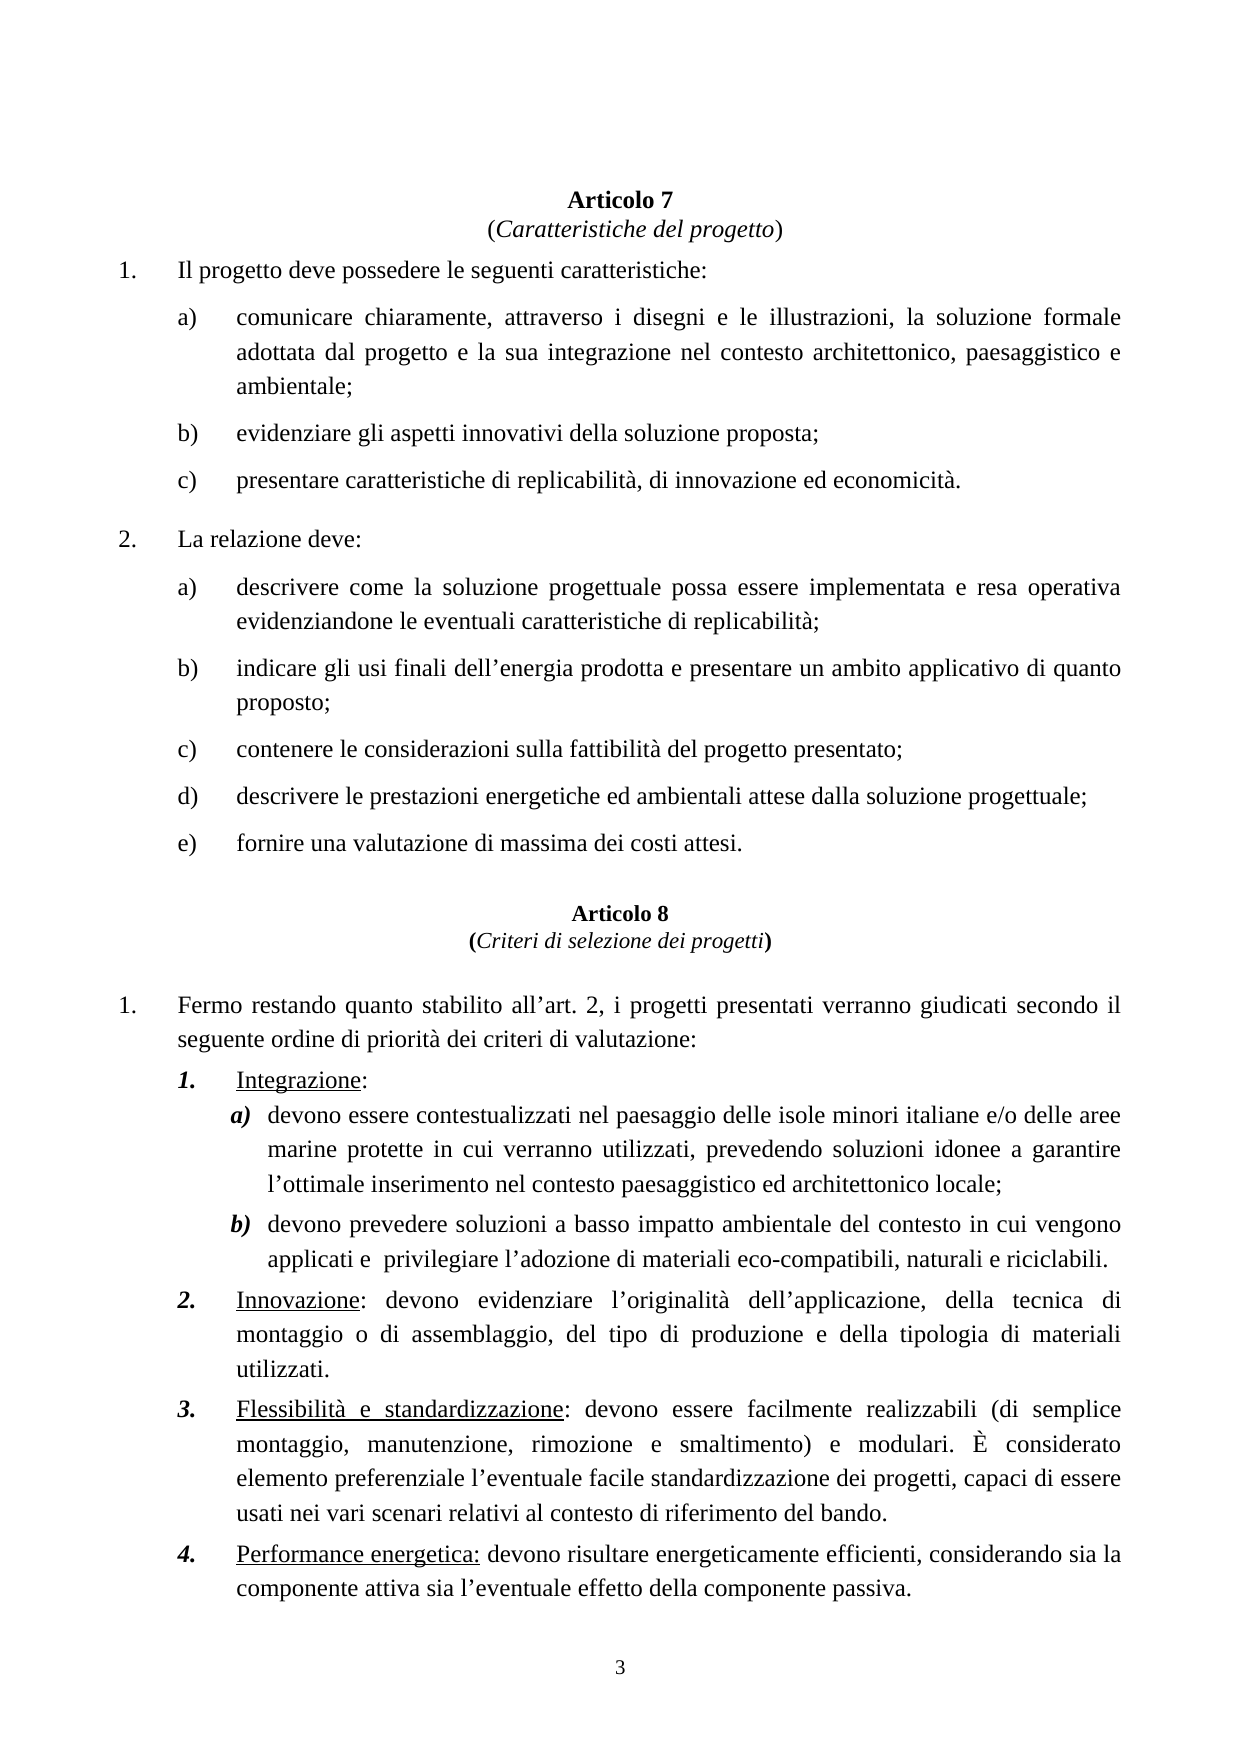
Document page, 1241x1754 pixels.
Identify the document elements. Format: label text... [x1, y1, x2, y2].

list devono essere contestualizzati nel paesaggio delle isole minori italiane e/o delle aree marine protette in cui verranno utilizzati, prevedendo soluzioni idonee a garantire l’ottimale inserimento nel contesto paesaggistico ed architettonico locale; [230, 1100, 1122, 1198]
list Performance energetica: devono risultare energeticamente efficienti, considerando sia la componente attiva sia l’eventuale effetto della componente passiva. [177, 1539, 1122, 1602]
list fornire una valutazione di massima dei costi attesi. [177, 828, 1122, 857]
subtitle Fermo restando quanto stabilito all’art. 2, i progetti presentati verranno giudicati secondo il seguente ordine di priorità dei criteri di valutazione: [118, 990, 1122, 1053]
list Innovazione: devono evidenziare l’originalità dell’applicazione, della tecnica di montaggio o di assemblaggio, del tipo di produzione e della tipologia di materiali utilizzati. [177, 1285, 1122, 1382]
subtitle Il progetto deve possedere le seguenti caratteristiche: [118, 255, 1122, 284]
list evidenziare gli aspetti innovativi della soluzione proposta; [177, 418, 1122, 447]
subtitle (Criteri di selezione dei progetti) [118, 927, 1122, 953]
list Integrazione: [177, 1065, 1122, 1094]
list presentare caratteristiche di replicabilità, di innovazione ed economicità. [177, 465, 1122, 494]
text (Caratteristiche del progetto) [148, 214, 1122, 243]
list comunicare chiaramente, attraverso i disegni e le illustrazioni, la soluzione formale adottata dal progetto e la sua integrazione nel contesto architettonico, paesaggistico e ambientale; [177, 302, 1122, 400]
list Flessibilità e standardizzazione: devono essere facilmente realizzabili (di semplice montaggio, manutenzione, rimozione e smaltimento) e modulari. È considerato elemento preferenziale l’eventuale facile standardizzazione dei progetti, capaci di essere usati nei vari scenari relativi al contesto di riferimento del bando. [177, 1394, 1122, 1527]
subtitle La relazione deve: [118, 524, 1122, 553]
subtitle Articolo 8 [118, 900, 1122, 927]
list contenere le considerazioni sulla fattibilità del progetto presentato; [177, 734, 1122, 763]
list descrivere come la soluzione progettuale possa essere implementata e resa operativa evidenziandone le eventuali caratteristiche di replicabilità; [177, 572, 1122, 635]
list indicare gli usi finali dell’energia prodotta e presentare un ambito applicativo di quanto proposto; [177, 653, 1122, 716]
list descrivere le prestazioni energetiche ed ambientali attese dalla soluzione progettuale; [177, 781, 1122, 810]
list devono prevedere soluzioni a basso impatto ambientale del contesto in cui vengono applicati e privilegiare l’adozione di materiali eco-compatibili, naturali e riciclabili. [230, 1209, 1122, 1273]
subtitle Articolo 7 [118, 185, 1122, 214]
